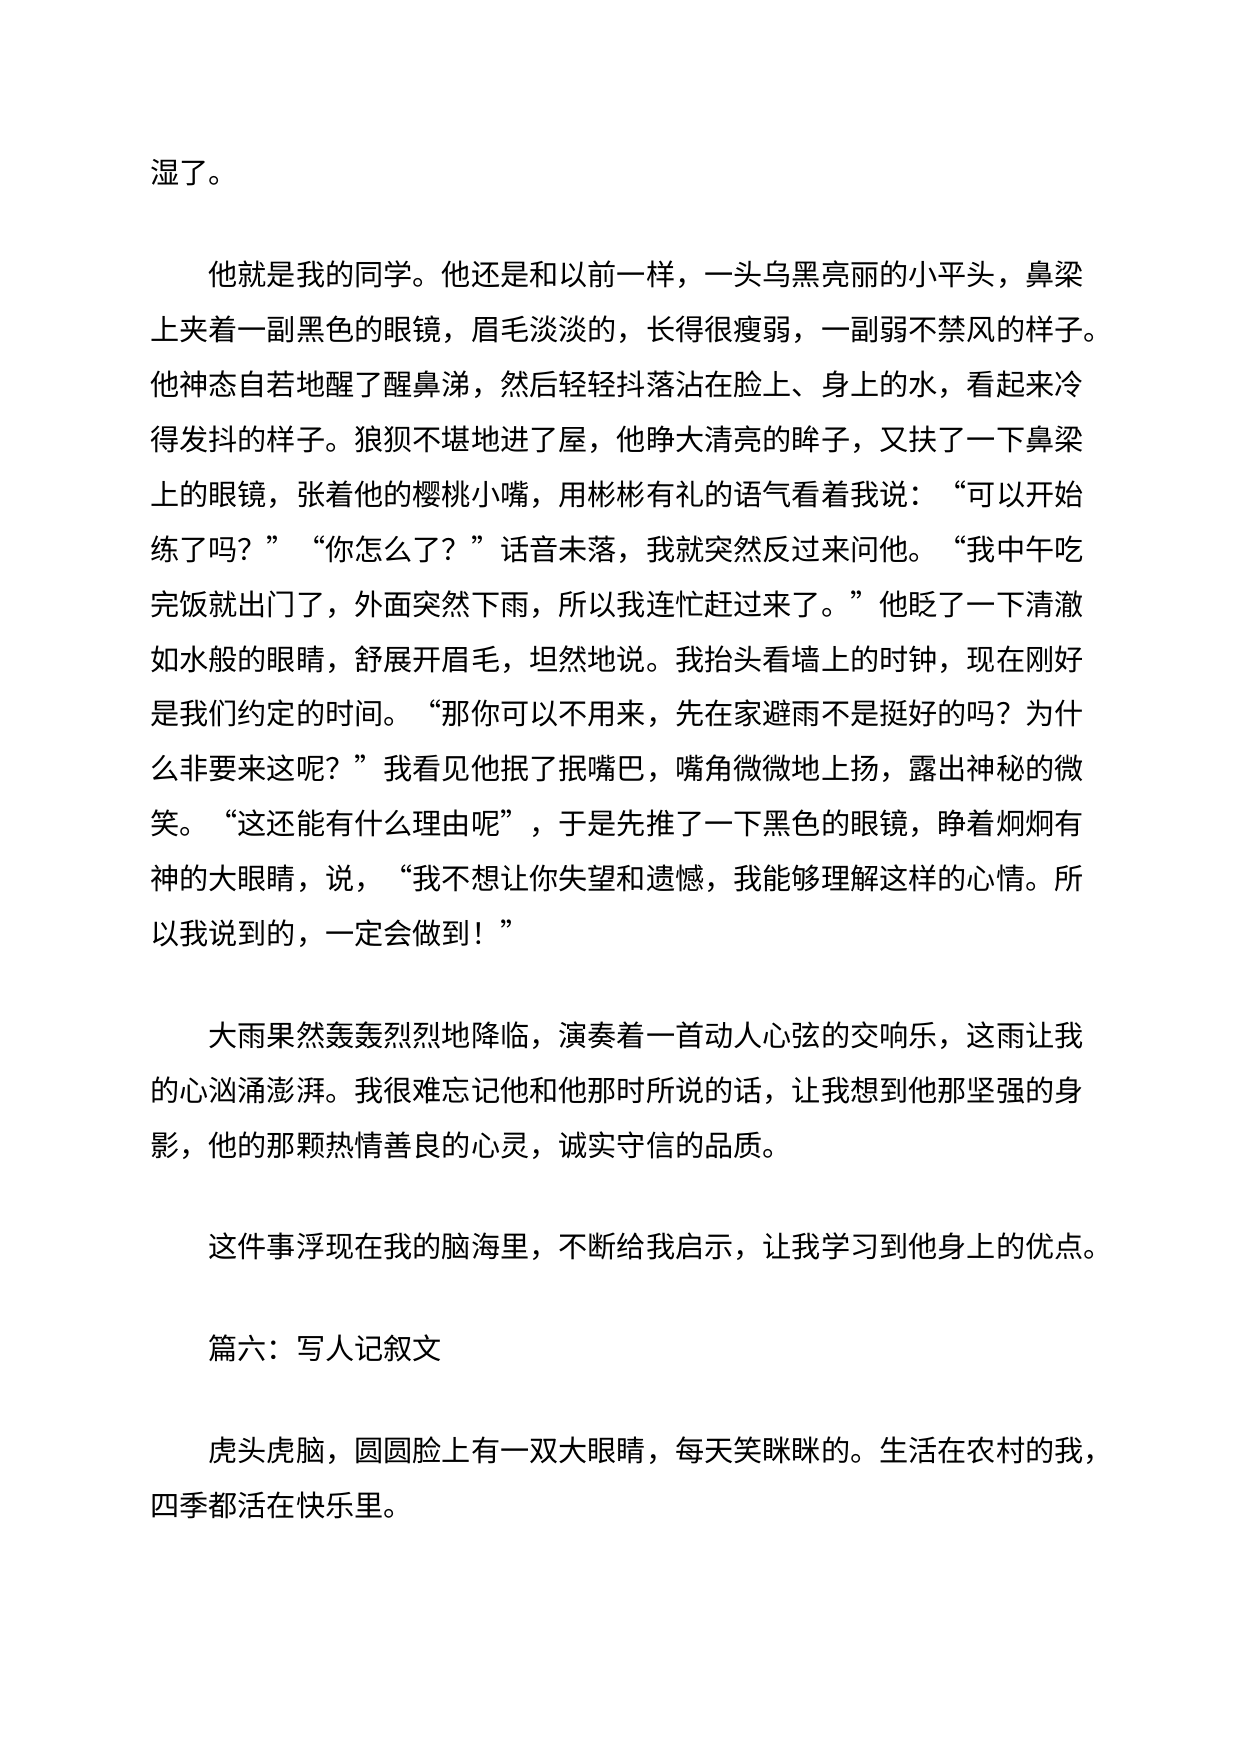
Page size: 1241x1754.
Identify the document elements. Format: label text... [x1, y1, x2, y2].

text 篇六：写人记叙文 [150, 1326, 1090, 1368]
text 虎头虎脑，圆圆脸上有一双大眼睛，每天笑眯眯的。生活在农村的我，四季都活在快乐里。 [150, 1427, 1090, 1524]
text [150, 150, 1090, 192]
text 这件事浮现在我的脑海里，不断给我启示，让我学习到他身上的优点。 [150, 1224, 1090, 1266]
text 大雨果然轰轰烈烈地降临，演奏着一首动人心弦的交响乐，这雨让我的心汹涌澎湃。我很难忘记他和他那时所说的话，让我想到他那坚强的身影，他的那颗热情善良的心灵，诚实守信的品质。 [150, 1012, 1090, 1164]
text 他就是我的同学。他还是和以前一样，一头乌黑亮丽的小平头，鼻梁上夹着一副黑色的眼镜，眉毛淡淡的，长得很瘦弱，一副弱不禁风的样子。他神态自若地醒了醒鼻涕，然后轻轻抖落沾在脸上、身上的水，看起来冷得发抖的样子。狼狈不堪地进了屋，他睁大清亮的眸子，又扶了一下鼻梁上的眼镜，张着他的樱桃小嘴，用彬彬有礼的语气看着我说：“可以开始练了吗？”“你怎么了？”话音未落，我就突然反过来问他。“我中午吃完饭就出门了，外面突然下雨，所以我连忙赶过来了。”他眨了一下清澈如水般的眼睛，舒展开眉毛，坦然地说。我抬头看墙上的时钟，现在刚好是我们约定的时间。“那你可以不用来，先在家避雨不是挺好的吗？为什么非要来这呢？”我看见他抿了抿嘴巴，嘴角微微地上扬，露出神秘的微笑。“这还能有什么理由呢”，于是先推了一下黑色的眼镜，睁着炯炯有神的大眼睛，说，“我不想让你失望和遗憾，我能够理解这样的心情。所以我说到的，一定会做到！” [150, 252, 1090, 953]
